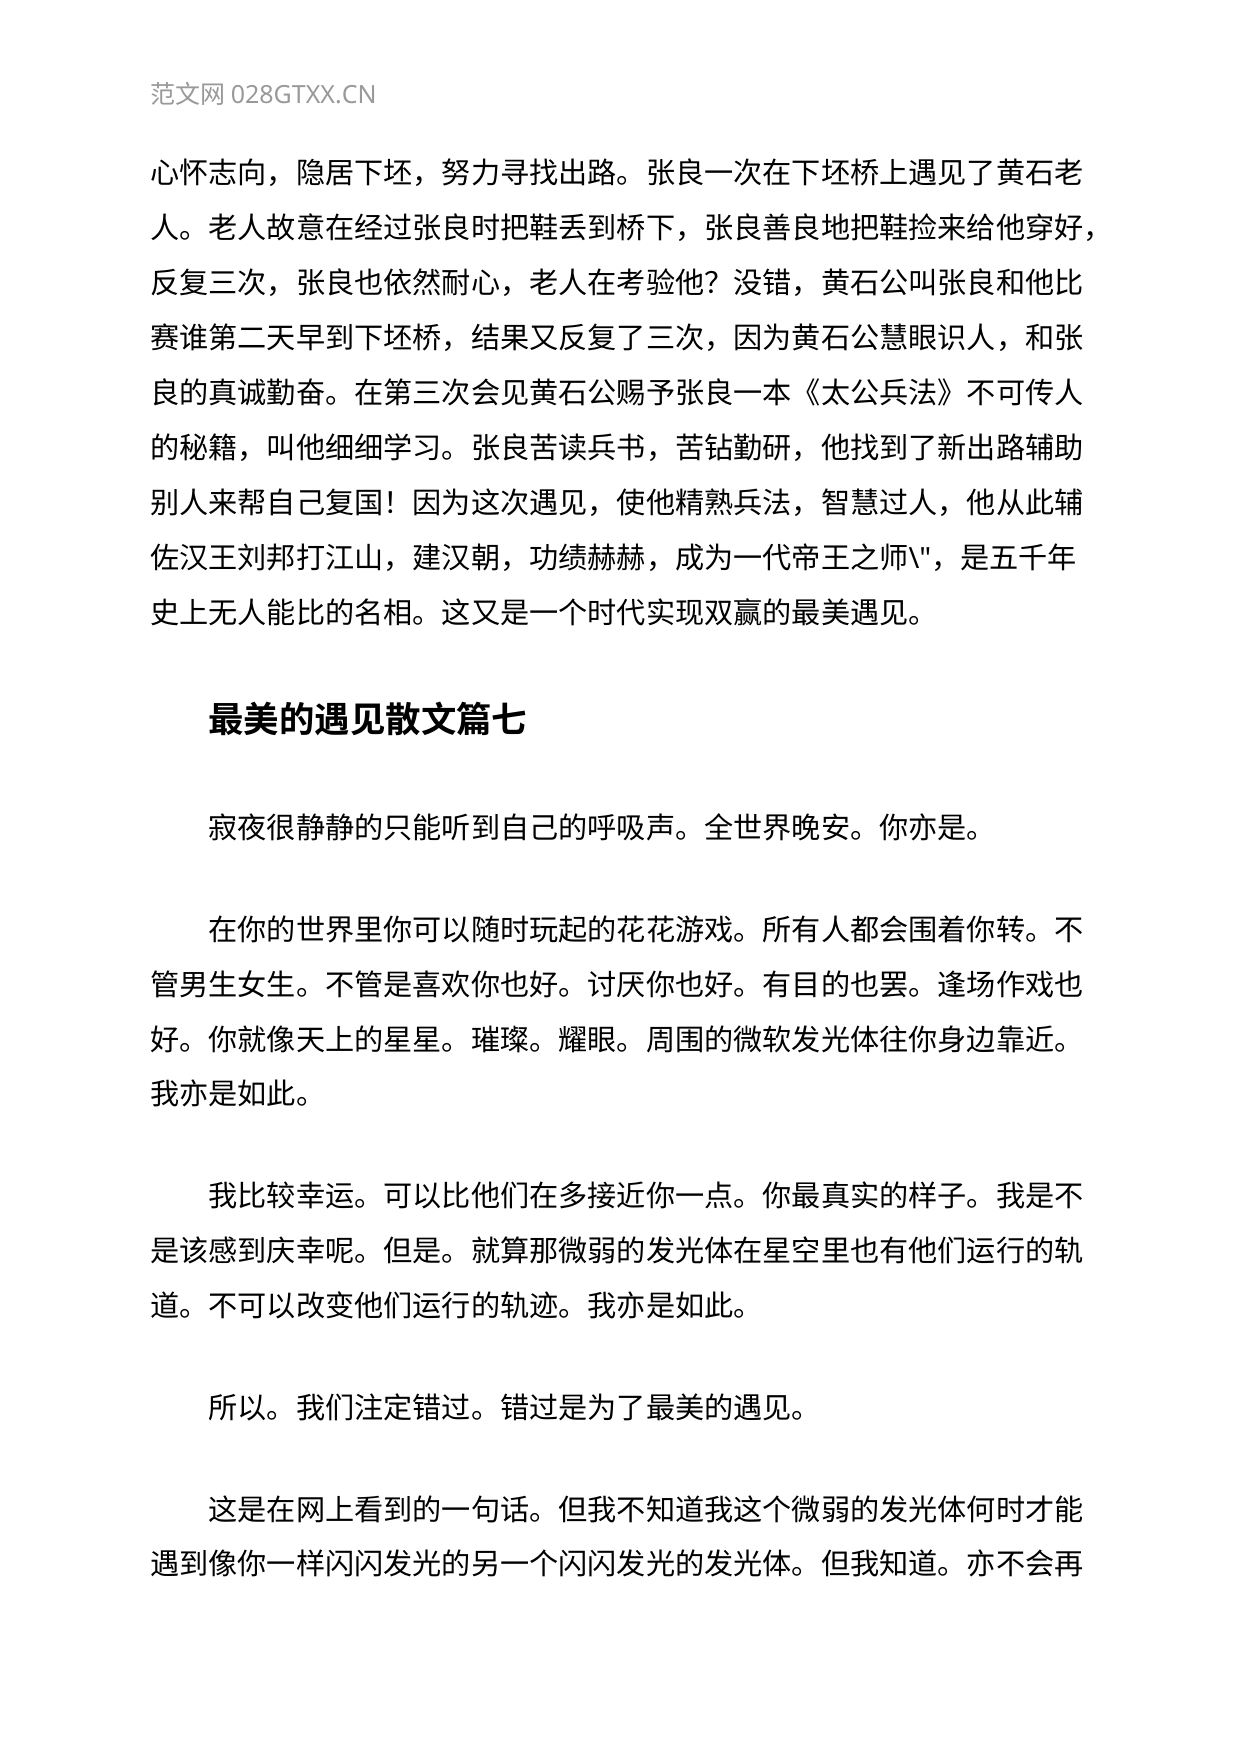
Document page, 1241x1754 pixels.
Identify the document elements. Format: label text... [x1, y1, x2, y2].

text 在你的世界里你可以随时玩起的花花游戏。所有人都会围着你转。不管男生女生。不管是喜欢你也好。讨厌你也好。有目的也罢。逢场作戏也好。你就像天上的星星。璀璨。耀眼。周围的微软发光体往你身边靠近。我亦是如此。 [150, 906, 1090, 1113]
text 所以。我们注定错过。错过是为了最美的遇见。 [150, 1384, 1090, 1427]
text 我比较幸运。可以比他们在多接近你一点。你最真实的样子。我是不是该感到庆幸呢。但是。就算那微弱的发光体在星空里也有他们运行的轨道。不可以改变他们运行的轨迹。我亦是如此。 [150, 1173, 1090, 1325]
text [150, 150, 1090, 632]
text 最美的遇见散文篇七 [150, 691, 1090, 742]
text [150, 1486, 1090, 1583]
text 寂夜很静静的只能听到自己的呼吸声。全世界晚安。你亦是。 [150, 804, 1090, 847]
